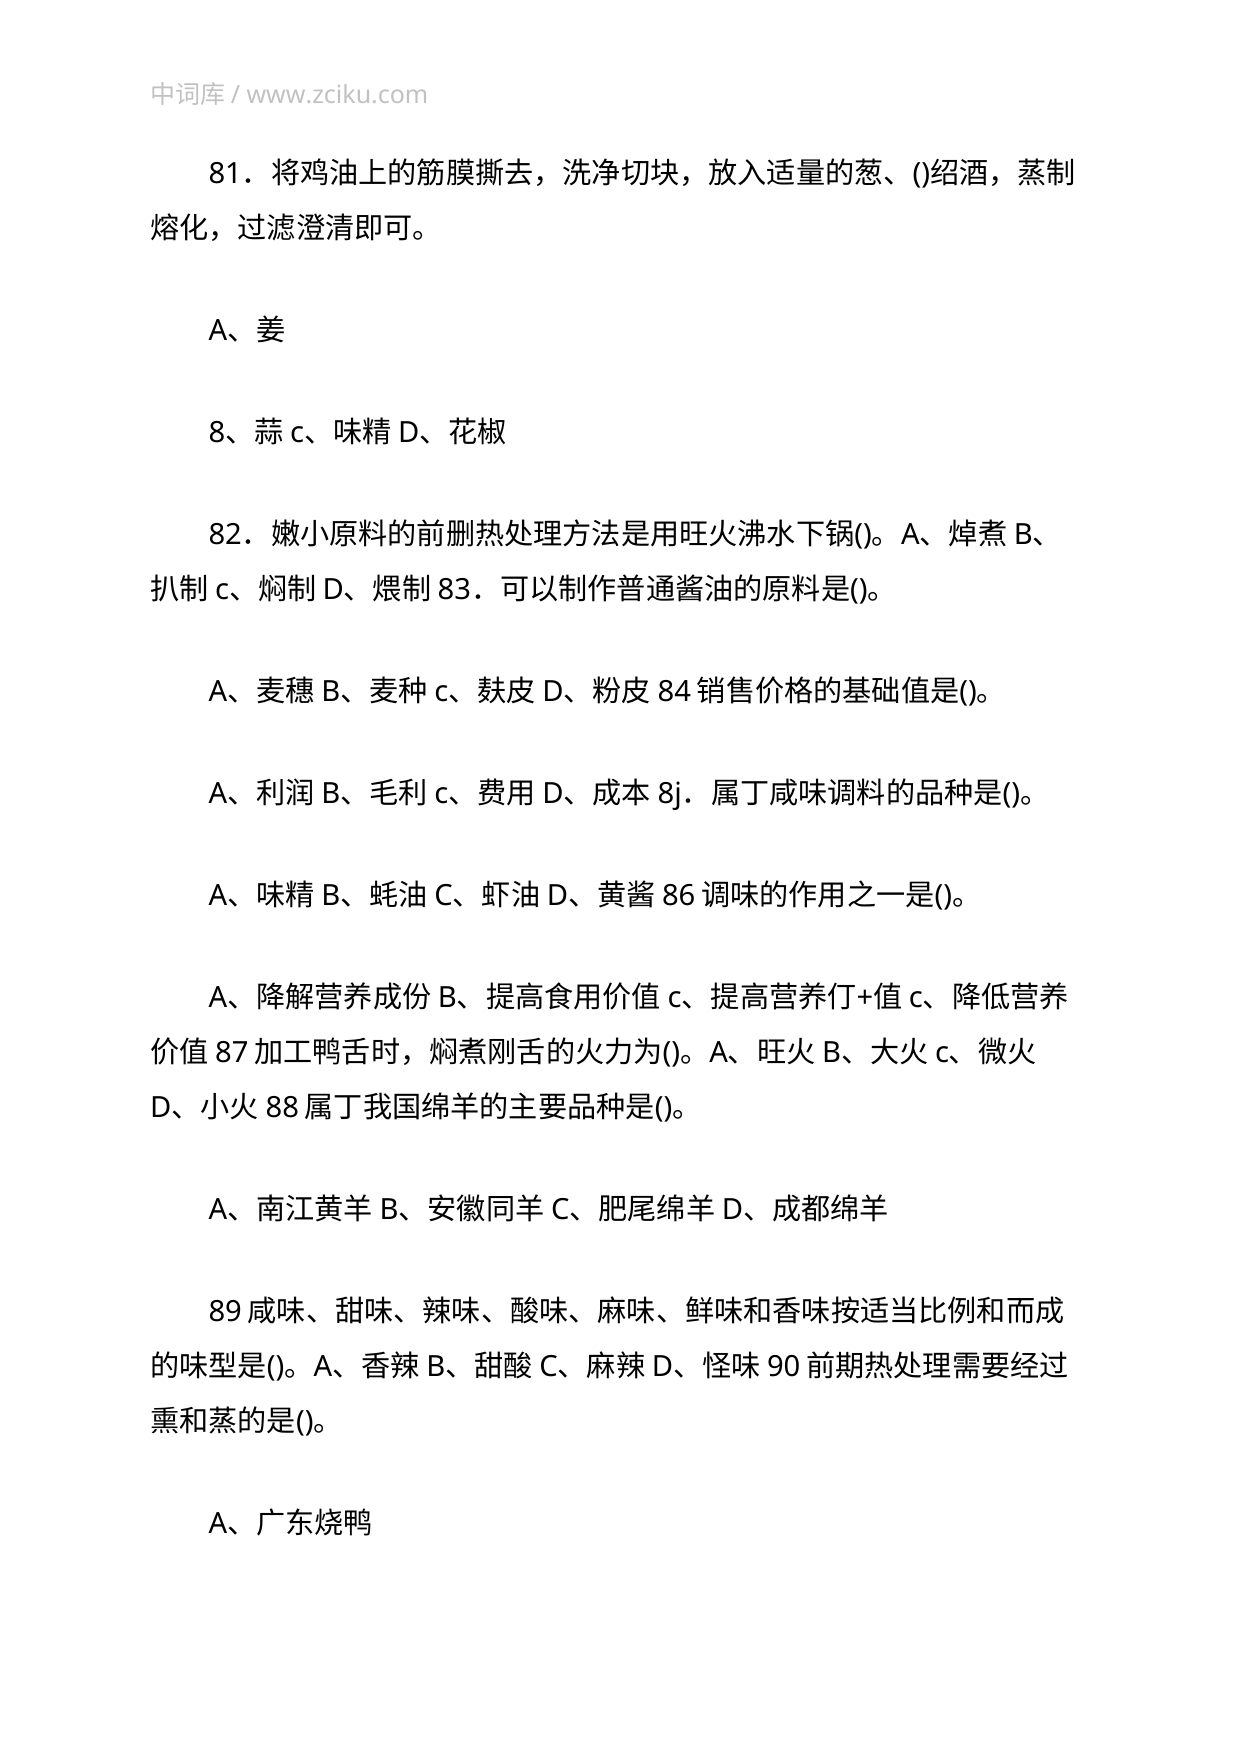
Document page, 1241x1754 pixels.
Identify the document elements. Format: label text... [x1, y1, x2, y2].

text A、味精 B、蚝油 C、虾油 D、黄酱 86调味的作用之一是()。 [150, 872, 1090, 914]
text 8、蒜 c、味精 D、花椒 [150, 409, 1090, 451]
text A、南江黄羊 B、安徽同羊 C、肥尾绵羊 D、成都绵羊 [150, 1186, 1090, 1228]
text A、麦穗 B、麦种 c、麸皮 D、粉皮 84销售价格的基础值是()。 [150, 668, 1090, 710]
text A、姜 [150, 307, 1090, 349]
text A、利润 B、毛利 c、费用 D、成本 8j．属丁咸味调料的品种是()。 [150, 770, 1090, 812]
text A、广东烧鸭 [150, 1499, 1090, 1542]
text A、降解营养成份 B、提高食用价值 c、提高营养仃+值 c、降低营养价值 87加工鸭舌时，焖煮刚舌的火力为()。A、旺火 B、大火 c、微火 D、小火 88属丁我国绵羊的主要品种是()。 [150, 974, 1090, 1126]
text 81．将鸡油上的筋膜撕去，洗净切块，放入适量的葱、()绍酒，蒸制熔化，过滤澄清即可。 [150, 150, 1090, 247]
text 89咸味、甜味、辣味、酸味、麻味、鲜味和香味按适当比例和而成的味型是()。A、香辣 B、甜酸 C、麻辣 D、怪味 90前期热处理需要经过熏和蒸的是()。 [150, 1288, 1090, 1440]
text 82．嫩小原料的前删热处理方法是用旺火沸水下锅()。A、焯煮 B、扒制 c、焖制D、煨制 83．可以制作普通酱油的原料是()。 [150, 511, 1090, 608]
